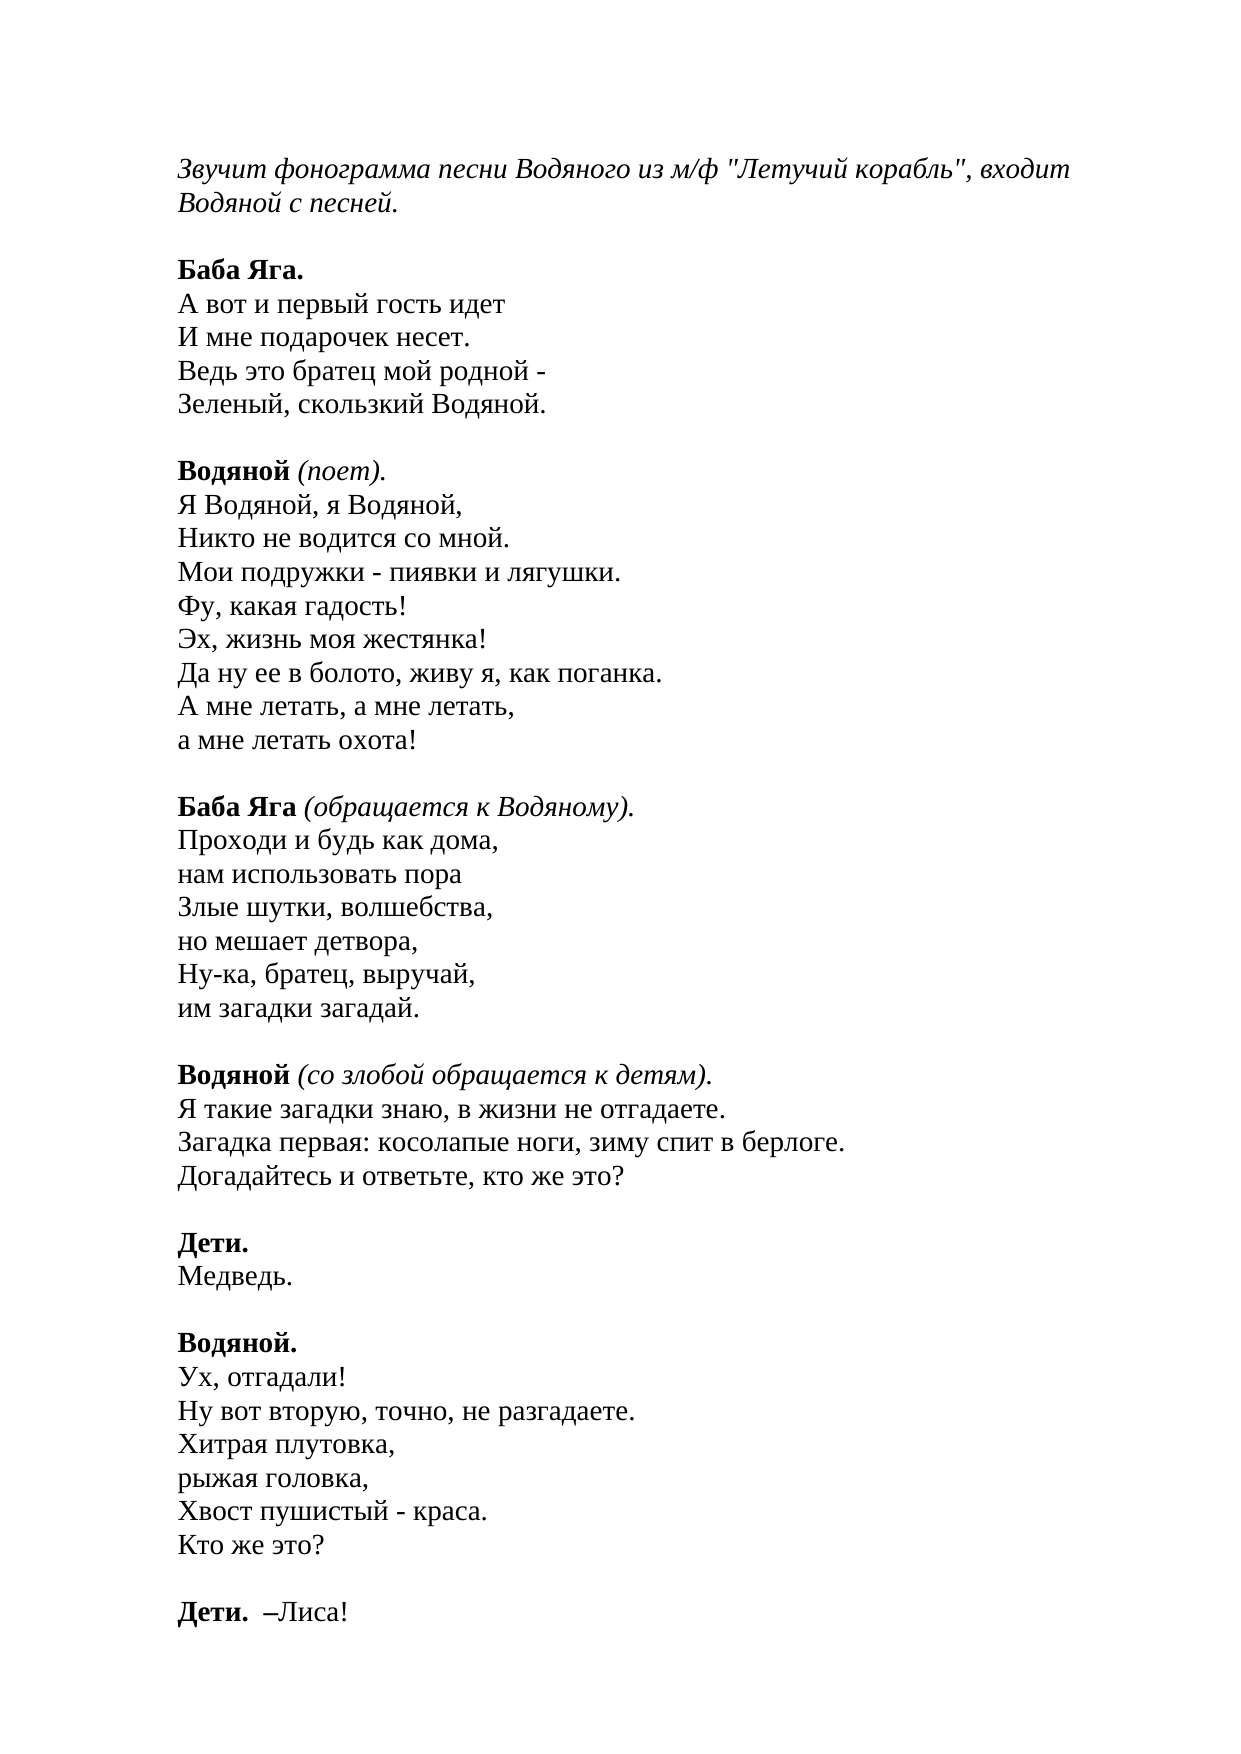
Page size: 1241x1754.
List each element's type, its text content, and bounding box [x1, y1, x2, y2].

text Эх, жизнь моя жестянка! [177, 621, 1152, 655]
text А вот и первый гость идет [177, 286, 1152, 319]
text Ведь это братец мой родной - [177, 353, 1152, 386]
text Баба Яга (обращается к Водяному). [177, 789, 1152, 822]
text Водяной (поет). [177, 453, 1152, 487]
text Дети. –Лиса! [177, 1594, 1152, 1627]
text а мне летать охота! [177, 722, 1152, 755]
text Ух, отгадали! [177, 1359, 1152, 1393]
text Да ну ее в болото, живу я, как поганка. [177, 655, 1152, 688]
text Медведь. [177, 1258, 1152, 1292]
text Догадайтесь и ответьте, кто же это? [177, 1158, 1152, 1191]
text А мне летать, а мне летать, [177, 688, 1152, 722]
text Никто не водится со мной. [177, 521, 1152, 554]
text Мои подружки - пиявки и лягушки. [177, 554, 1152, 588]
text Дети. [177, 1225, 1152, 1258]
text Я такие загадки знаю, в жизни не отгадаете. [177, 1091, 1152, 1124]
text Хитрая плутовка, [177, 1426, 1152, 1460]
text Водяной (со злобой обращается к детям). [177, 1057, 1152, 1091]
text Ну вот вторую, точно, не разгадаете. [177, 1393, 1152, 1426]
text Проходи и будь как дома, [177, 822, 1152, 856]
text рыжая головка, [177, 1460, 1152, 1493]
text Звучит фонограмма песни Водяного из м/ф "Летучий корабль", входит Водяной с песней. [177, 152, 1152, 219]
text Фу, какая гадость! [177, 588, 1152, 621]
text Загадка первая: косолапые ноги, зиму спит в берлоге. [177, 1124, 1152, 1158]
text Ну-ка, братец, выручай, [177, 957, 1152, 990]
text Хвост пушистый - краса. [177, 1493, 1152, 1527]
text Кто же это? [177, 1527, 1152, 1560]
text нам использовать пора [177, 856, 1152, 889]
text но мешает детвора, [177, 923, 1152, 957]
text Злые шутки, волшебства, [177, 889, 1152, 923]
text Баба Яга. [177, 252, 1152, 286]
text им загадки загадай. [177, 990, 1152, 1024]
text Водяной. [177, 1326, 1152, 1359]
text И мне подарочек несет. [177, 319, 1152, 353]
text Я Водяной, я Водяной, [177, 487, 1152, 521]
text Зеленый, скользкий Водяной. [177, 386, 1152, 420]
